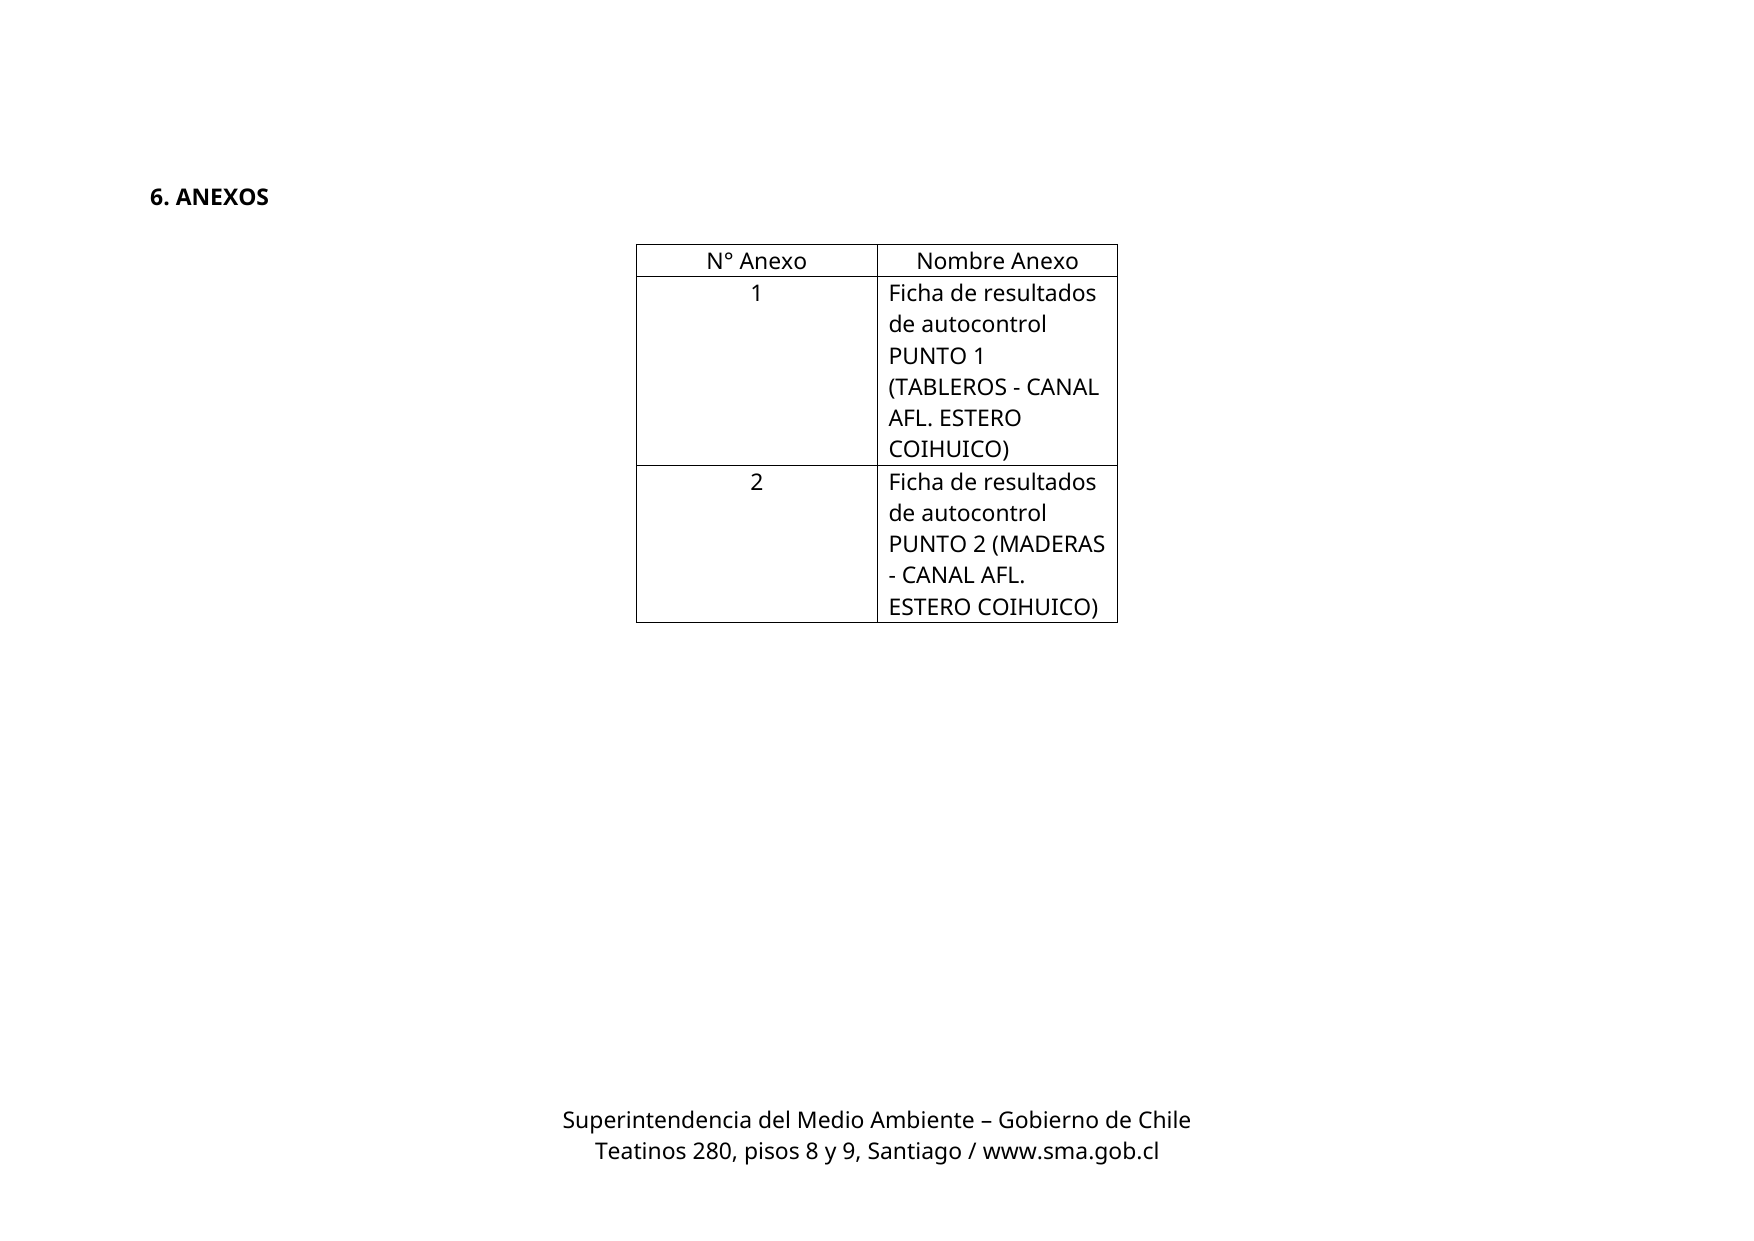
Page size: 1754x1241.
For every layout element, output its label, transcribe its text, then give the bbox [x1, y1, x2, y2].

table_header N° Anexo [637, 245, 877, 276]
table_header Nombre Anexo [878, 245, 1117, 276]
text 6. ANEXOS [150, 150, 1604, 212]
table_cell 1 [637, 277, 877, 464]
table_cell Ficha de resultados de autocontrol PUNTO 1 (TABLEROS - CANAL AFL. ESTERO COIHUICO) [878, 277, 1117, 464]
table_cell 2 [637, 466, 877, 622]
table_cell Ficha de resultados de autocontrol PUNTO 2 (MADERAS - CANAL AFL. ESTERO COIHUICO) [878, 466, 1117, 622]
